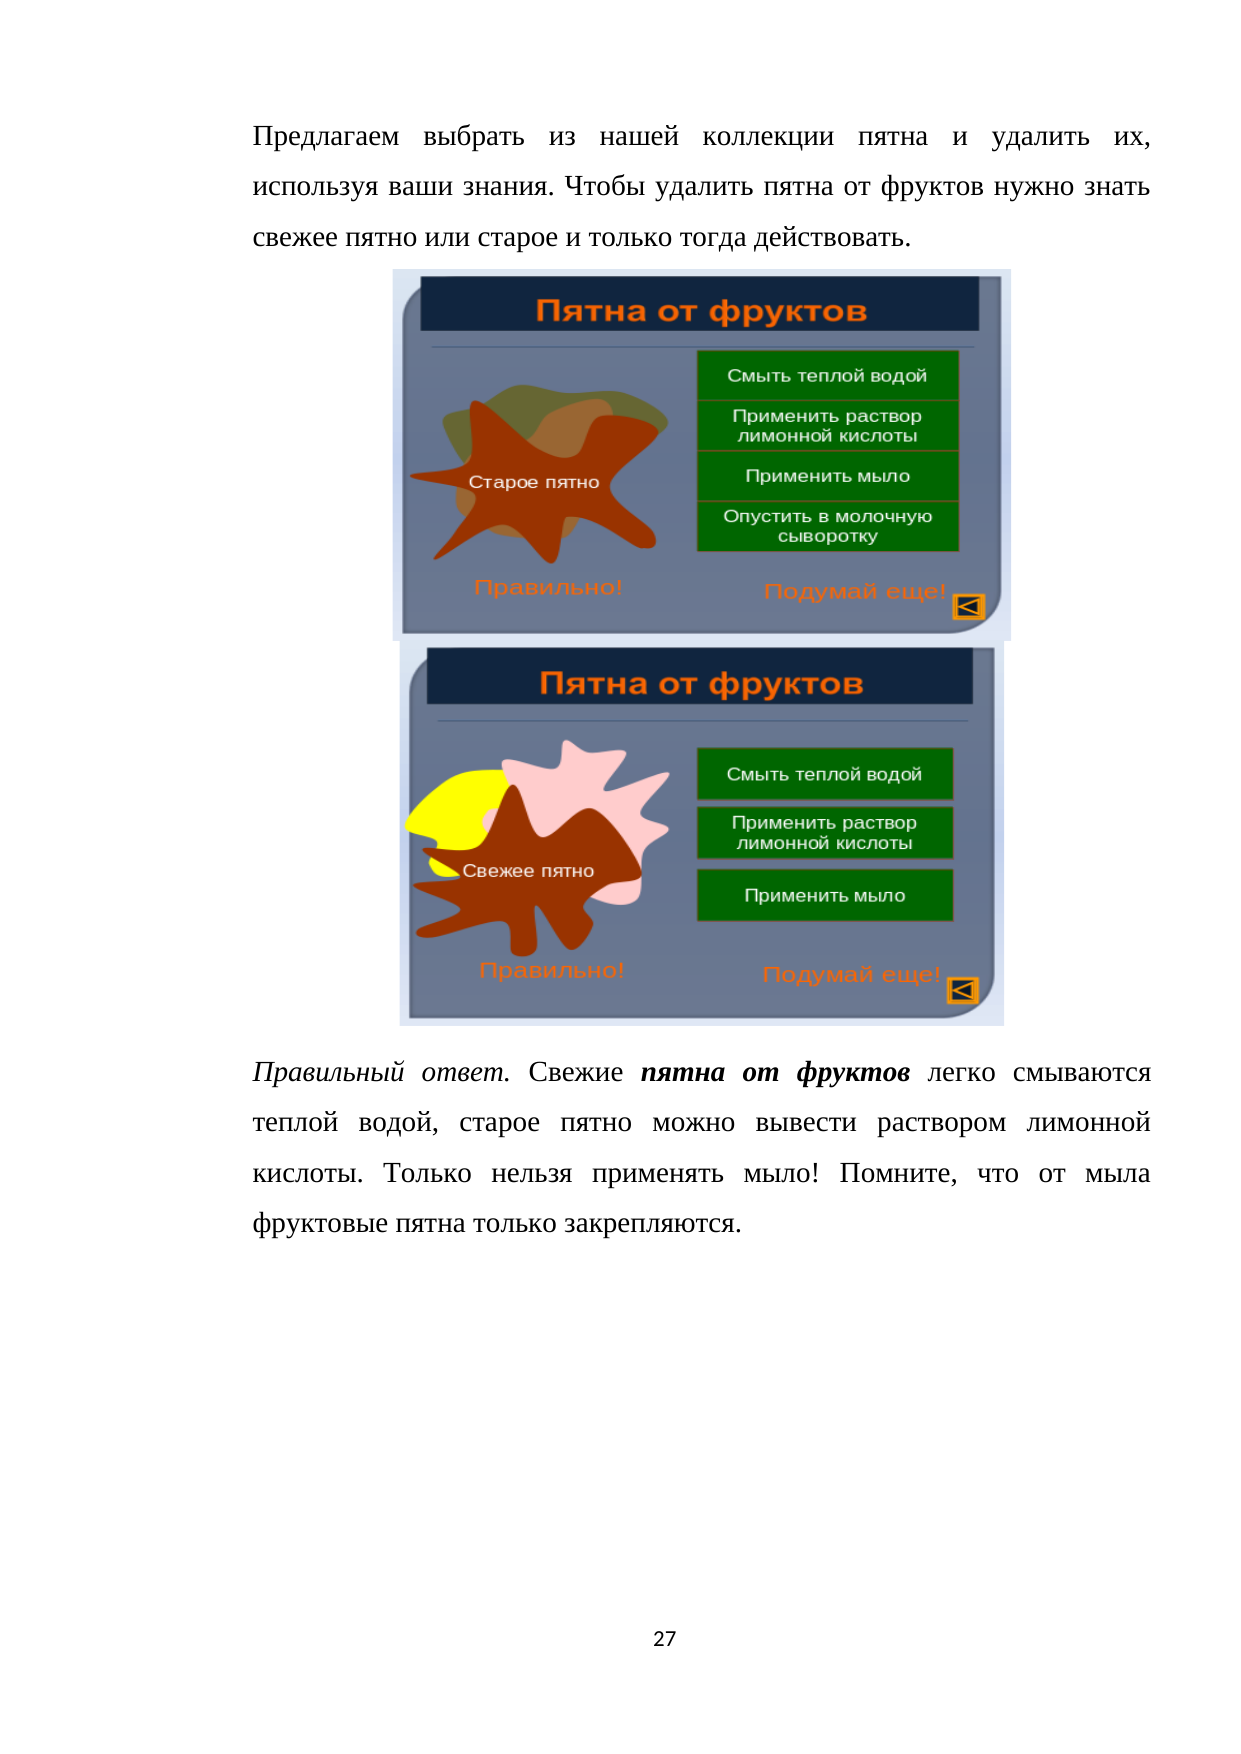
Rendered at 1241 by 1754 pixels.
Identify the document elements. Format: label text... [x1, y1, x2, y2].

list Предлагаем выбрать из нашей коллекции пятна и удалить их, используя ваши знания. Чтобы удалить пятна от фруктов нужно знать свежее пятно или старое и только тогда действовать. [252, 118, 1152, 252]
list Правильный ответ. Свежие пятна от фруктов легко смываются теплой водой, старое пятно можно вывести раствором лимонной кислоты. Только нельзя применять мыло! Помните, что от мыла фруктовые пятна только закрепляются. [252, 1054, 1152, 1238]
